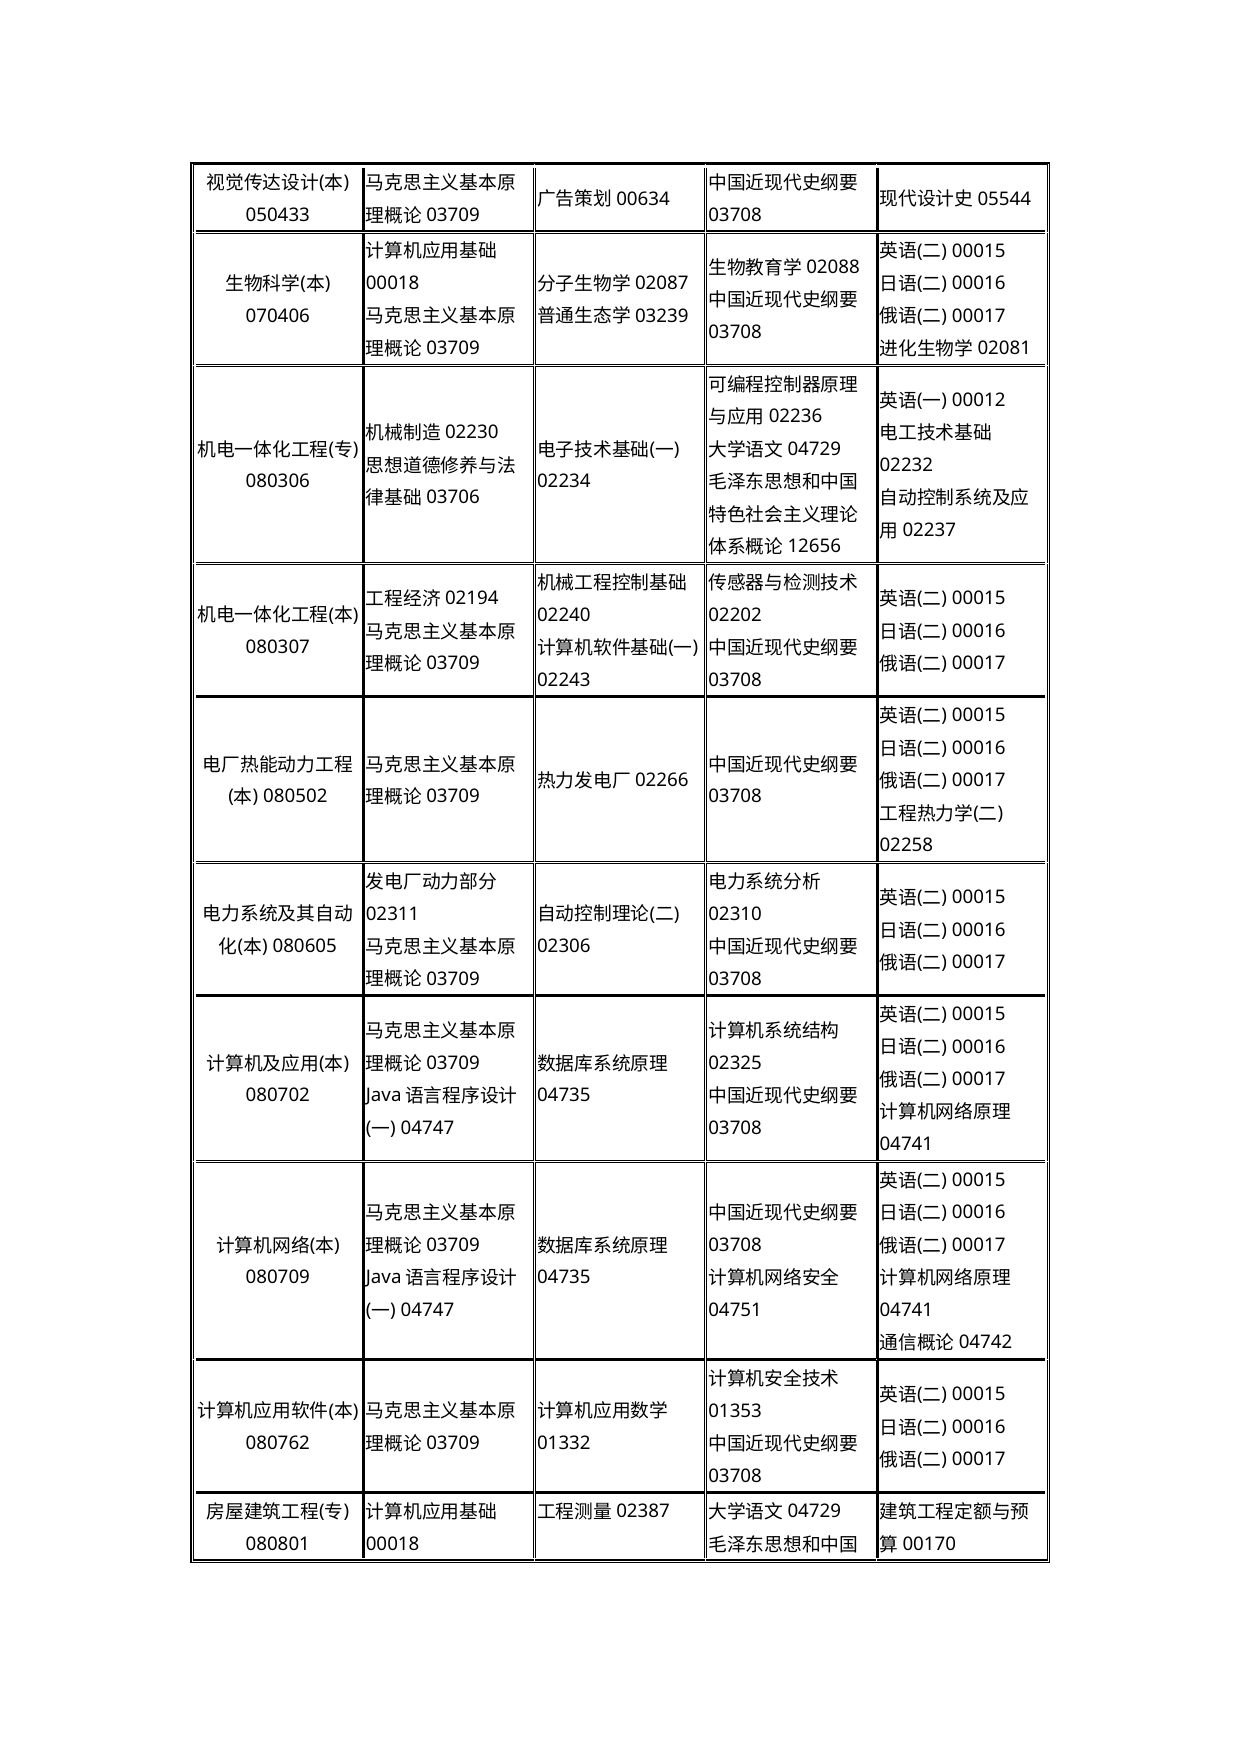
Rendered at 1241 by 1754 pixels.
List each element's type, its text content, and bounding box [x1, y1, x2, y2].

table_cell 计算机系统结构 02325 中国近现代史纲要 03708 [707, 997, 876, 1159]
table_cell 发电厂动力部分 02311 马克思主义基本原理概论 03709 [365, 864, 533, 994]
table_cell 广告策划 00634 [535, 165, 706, 230]
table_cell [706, 1494, 877, 1559]
table_cell 机械制造 02230 思想道德修养与法律基础 03706 [365, 367, 533, 562]
table_cell 计算机应用基础 00018 马克思主义基本原理概论 03709 [365, 234, 533, 363]
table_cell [877, 1491, 1047, 1559]
table_cell 视觉传达设计(本) 050433 [194, 165, 363, 230]
table_cell 中国近现代史纲要 03708 [706, 164, 877, 230]
table_cell 数据库系统原理 04735 [536, 997, 704, 1159]
table_cell 工程经济 02194 马克思主义基本原理概论 03709 [365, 565, 533, 695]
table_cell 传感器与检测技术 02202 中国近现代史纲要 03708 [707, 565, 876, 695]
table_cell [363, 1494, 534, 1559]
table_cell 马克思主义基本原理概论 03709 Java语言程序设计(一) 04747 [365, 997, 533, 1159]
table_cell 英语(二) 00015 日语(二) 00016 俄语(二) 00017 工程热力学(二) 02258 [879, 695, 1047, 861]
table_cell 英语(二) 00015 日语(二) 00016 俄语(二) 00017 [877, 861, 1048, 994]
table_cell 计算机及应用(本) 080702 [194, 994, 362, 1159]
table_cell 马克思主义基本原理概论 03709 [365, 1361, 533, 1491]
table_cell 电力系统分析 02310 中国近现代史纲要 03708 [707, 864, 876, 994]
table_cell 马克思主义基本原理概论 03709 Java语言程序设计(一) 04747 [365, 1163, 533, 1358]
table_cell 计算机网络(本) 080709 [194, 1160, 362, 1358]
table_cell 电厂热能动力工程(本) 080502 [194, 695, 362, 861]
table_cell 英语(二) 00015 日语(二) 00016 俄语(二) 00017 进化生物学 02081 [879, 230, 1047, 363]
table_cell 工程测量 02387 [535, 1494, 706, 1559]
table_cell 分子生物学 02087 普通生态学 03239 [536, 234, 704, 363]
table_cell 数据库系统原理 04735 [536, 1163, 704, 1358]
table_cell 英语(一) 00012 电工技术基础 02232 自动控制系统及应用 02237 [879, 364, 1047, 562]
table_cell 机电一体化工程(本) 080307 [192, 562, 363, 695]
table_cell 马克思主义基本原理概论 03709 [363, 165, 534, 230]
table_cell 机械工程控制基础 02240 计算机软件基础(一) 02243 [536, 565, 704, 695]
table_cell 自动控制理论(二) 02306 [536, 864, 704, 994]
table_cell 计算机应用数学 01332 [536, 1361, 704, 1491]
table_cell 中国近现代史纲要 03708 [707, 698, 876, 861]
table_cell 房屋建筑工程(专) 080801 [194, 1491, 363, 1559]
table_cell 热力发电厂 02266 [536, 698, 704, 861]
table_cell 中国近现代史纲要 03708 计算机网络安全 04751 [707, 1163, 876, 1358]
table_cell 英语(二) 00015 日语(二) 00016 俄语(二) 00017 计算机网络原理 04741 通信概论 04742 [879, 1160, 1047, 1358]
table_cell 计算机安全技术 01353 中国近现代史纲要 03708 [707, 1361, 876, 1491]
table_cell 英语(二) 00015 日语(二) 00016 俄语(二) 00017 [877, 562, 1048, 695]
table_cell 生物教育学 02088 中国近现代史纲要 03708 [707, 234, 876, 363]
table_cell 现代设计史 05544 [877, 165, 1047, 230]
table_cell 计算机应用软件(本) 080762 [192, 1358, 362, 1491]
table_cell 电子技术基础(一) 02234 [536, 367, 704, 562]
table_cell 英语(二) 00015 日语(二) 00016 俄语(二) 00017 [879, 1358, 1048, 1491]
table_cell 机电一体化工程(专) 080306 [194, 364, 362, 562]
table_cell 英语(二) 00015 日语(二) 00016 俄语(二) 00017 计算机网络原理 04741 [879, 994, 1047, 1159]
table_cell 可编程控制器原理与应用 02236 大学语文 04729 毛泽东思想和中国特色社会主义理论体系概论 12656 [707, 367, 876, 562]
table_cell 电力系统及其自动化(本) 080605 [192, 861, 363, 994]
table_cell 马克思主义基本原理概论 03709 [365, 698, 533, 861]
table_cell 生物科学(本) 070406 [194, 230, 362, 363]
